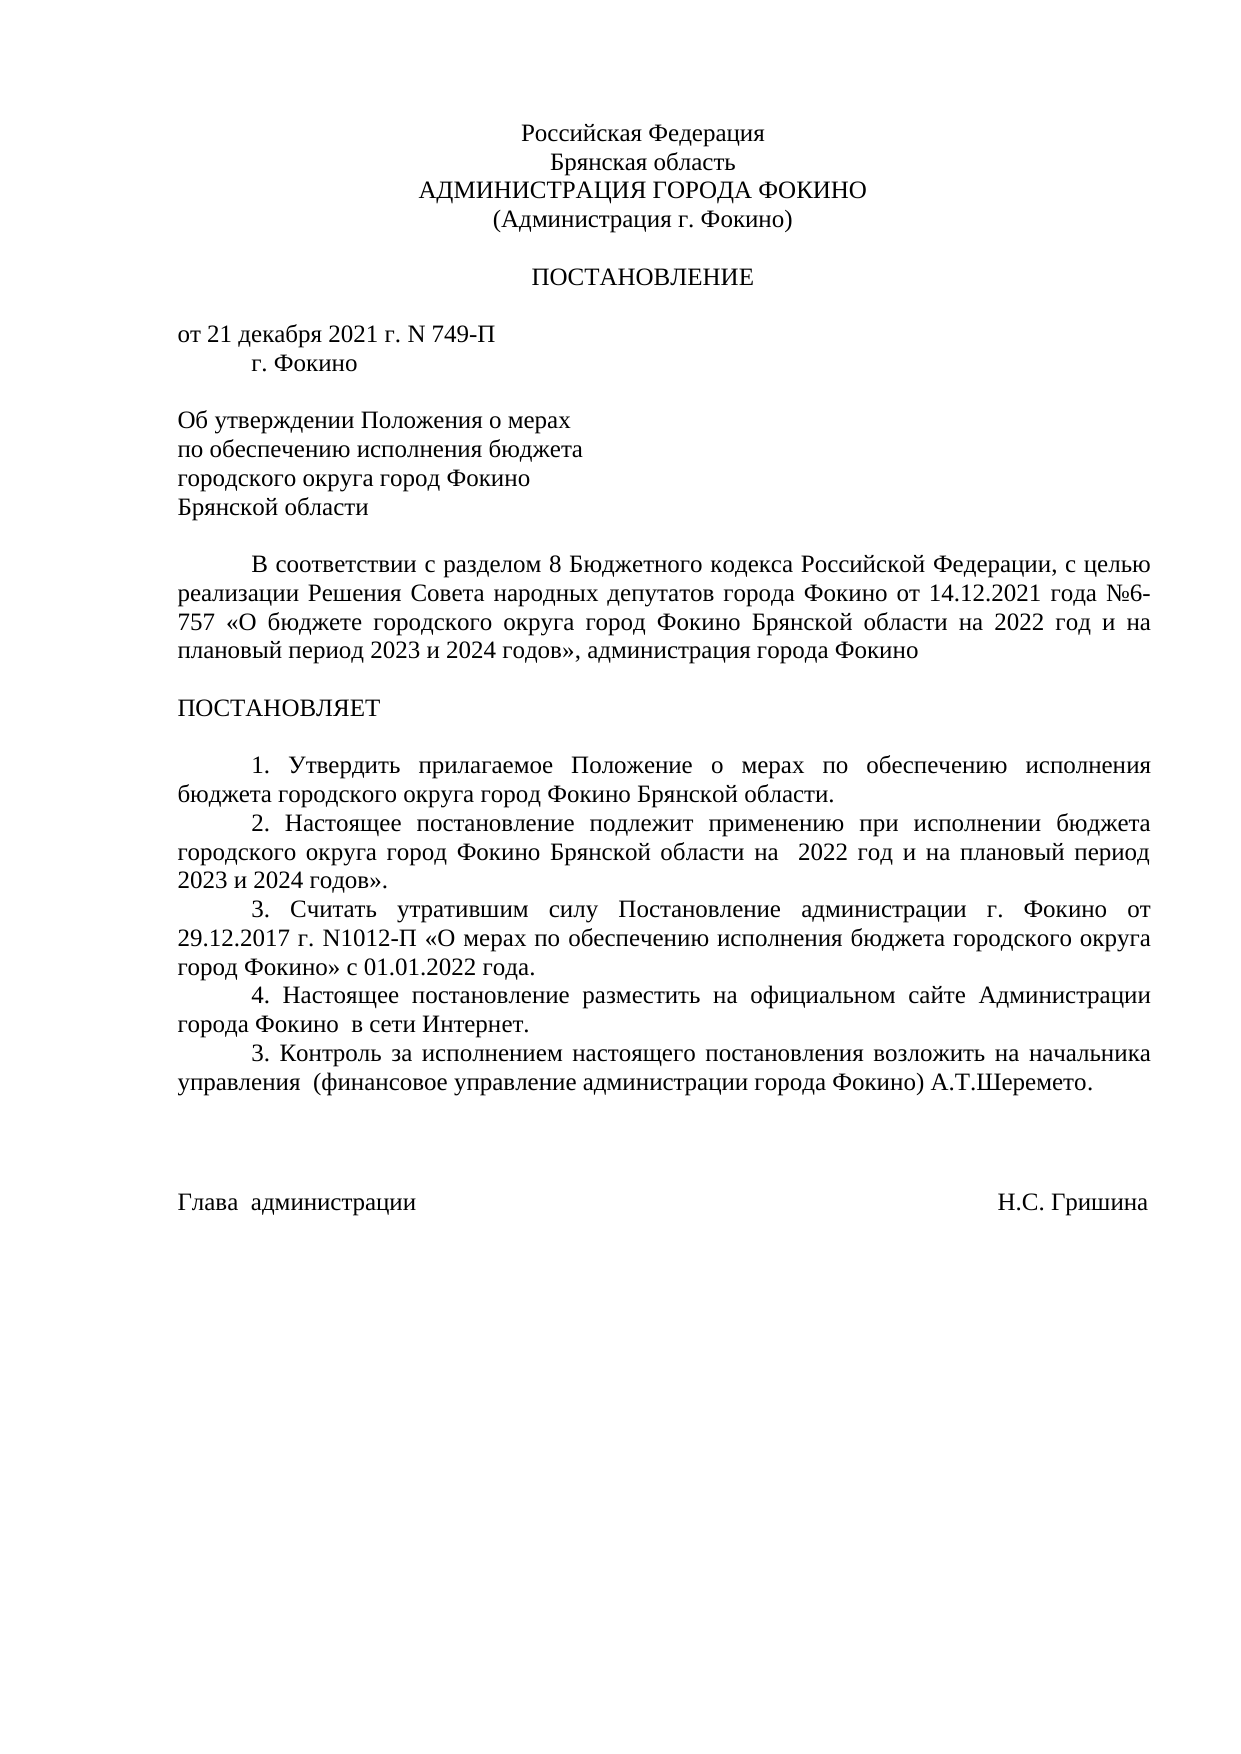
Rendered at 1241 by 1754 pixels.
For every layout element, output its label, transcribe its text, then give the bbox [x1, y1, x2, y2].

text Брянская область [177, 147, 1108, 176]
text Российская Федерация [177, 118, 1108, 147]
text Глава администрации Н.С. Гришина [177, 1187, 1152, 1215]
text от 21 декабря 2021 г. N 749-П [177, 319, 1152, 348]
text В соответствии с разделом 8 Бюджетного кодекса Российской Федерации, с целью реализации Решения Совета народных депутатов города Фокино от 14.12.2021 года №6-757 «О бюджете городского округа город Фокино Брянской области на 2022 год и на плановый период 2023 и 2024 годов», администрация города Фокино [177, 549, 1152, 664]
text 3. Контроль за исполнением настоящего постановления возложить на начальника управления (финансовое управление администрации города Фокино) А.Т.Шеремето. [177, 1038, 1152, 1096]
text г. Фокино [177, 348, 1152, 377]
text по обеспечению исполнения бюджета [177, 434, 649, 463]
text 3. Считать утратившим силу Постановление администрации г. Фокино от 29.12.2017 г. N1012-П «О мерах по обеспечению исполнения бюджета городского округа город Фокино» с 01.01.2022 года. [177, 894, 1152, 981]
text 4. Настоящее постановление разместить на официальном сайте Администрации города Фокино в сети Интернет. [177, 981, 1152, 1038]
text АДМИНИСТРАЦИЯ ГОРОДА ФОКИНО [177, 176, 1108, 204]
text Об утверждении Положения о мерах [177, 406, 649, 434]
text городского округа город Фокино [177, 463, 649, 492]
text (Администрация г. Фокино) [177, 204, 1108, 233]
text ПОСТАНОВЛЯЕТ [177, 693, 1152, 722]
text 2. Настоящее постановление подлежит применению при исполнении бюджета городского округа город Фокино Брянской области на 2022 год и на плановый период 2023 и 2024 годов». [177, 808, 1152, 894]
text 1. Утвердить прилагаемое Положение о мерах по обеспечению исполнения бюджета городского округа город Фокино Брянской области. [177, 751, 1152, 808]
text Брянской области [177, 492, 649, 521]
text ПОСТАНОВЛЕНИЕ [177, 262, 1108, 291]
